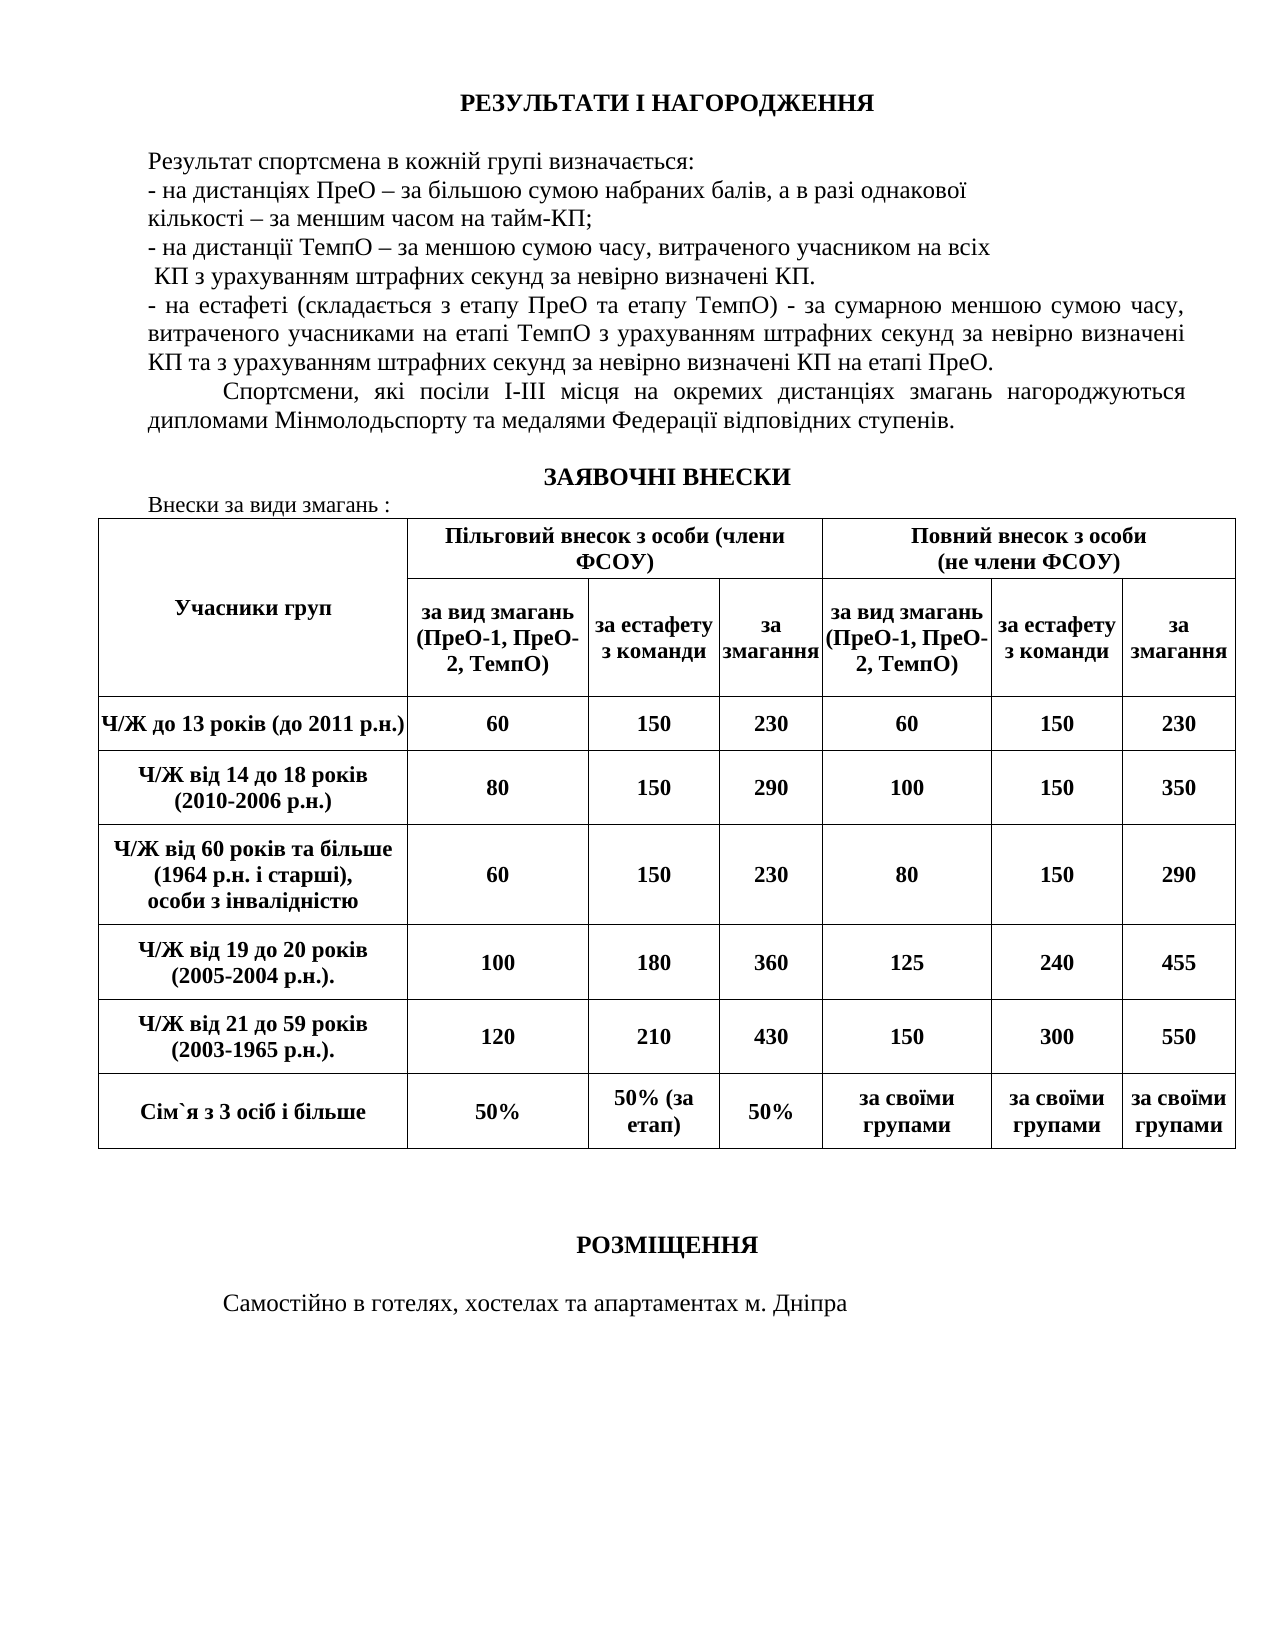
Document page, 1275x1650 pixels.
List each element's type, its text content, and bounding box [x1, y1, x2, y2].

table_cell 455 [1123, 925, 1235, 999]
text Спортсмени, які посіли І-ІІІ місця на окремих дистанціях змагань нагороджуються дипломами Мінмолодьспорту та медалями Федерації відповідних ступенів. [148, 376, 1186, 433]
table_cell 240 [992, 925, 1122, 999]
text - на дистанції ТемпО – за меншою сумою часу, витраченого учасником на всіх [148, 232, 1186, 261]
table_cell 150 [992, 697, 1122, 749]
table_cell 100 [823, 751, 991, 823]
table_cell за вид змагань (ПреО-1, ПреО-2, ТемпО) [823, 579, 991, 696]
table_cell Ч/Ж від 19 до 20 років (2005-2004 р.н.). [99, 925, 407, 999]
text РОЗМІЩЕННЯ [148, 1230, 1186, 1259]
table_cell за естафету з команди [992, 579, 1122, 696]
table_cell Сім`я з 3 осіб і більше [99, 1074, 407, 1148]
table_cell 100 [408, 925, 588, 999]
table_header Повний внесок з особи (не члени ФСОУ) [823, 519, 1235, 578]
table_cell 60 [823, 697, 991, 749]
table_cell 60 [408, 697, 588, 749]
table_cell 80 [823, 825, 991, 924]
table_cell Ч/Ж від 21 до 59 років (2003-1965 р.н.). [99, 1000, 407, 1073]
table_cell 430 [720, 1000, 822, 1073]
table_cell за своїми групами [823, 1074, 991, 1148]
text ЗАЯВОЧНІ ВНЕСКИ [148, 462, 1186, 491]
table_cell 60 [408, 825, 588, 924]
text Самостійно в готелях, хостелах та апартаментах м. Дніпра [148, 1288, 1186, 1316]
table_header Учасники груп [99, 519, 407, 696]
table_cell за своїми групами [1123, 1074, 1235, 1148]
table_cell 350 [1123, 751, 1235, 823]
table_cell 150 [589, 697, 719, 749]
table_cell 50% [408, 1074, 588, 1148]
table_cell Ч/Ж до 13 років (до 2011 р.н.) [99, 697, 407, 749]
table_cell за змагання [720, 579, 822, 696]
table_cell 360 [720, 925, 822, 999]
table_cell 230 [720, 825, 822, 924]
table_cell 230 [720, 697, 822, 749]
table_cell 50% (за етап) [589, 1074, 719, 1148]
text РЕЗУЛЬТАТИ І НАГОРОДЖЕННЯ [148, 88, 1186, 117]
text Внески за види змагань : [148, 491, 1186, 517]
text - на дистанціях ПреО – за більшою сумою набраних балів, а в разі однакової [148, 175, 1186, 203]
table_header Пільговий внесок з особи (члени ФСОУ) [408, 519, 822, 578]
table_cell 150 [992, 825, 1122, 924]
table_cell 550 [1123, 1000, 1235, 1073]
table_cell 230 [1123, 697, 1235, 749]
table_cell 150 [589, 751, 719, 823]
text КП з урахуванням штрафних секунд за невірно визначені КП. [148, 261, 1186, 290]
table_cell за своїми групами [992, 1074, 1122, 1148]
table_cell 300 [992, 1000, 1122, 1073]
table_cell 290 [1123, 825, 1235, 924]
table_cell 150 [589, 825, 719, 924]
table_cell 210 [589, 1000, 719, 1073]
table_cell за вид змагань (ПреО-1, ПреО-2, ТемпО) [408, 579, 588, 696]
table_cell 80 [408, 751, 588, 823]
table_cell Ч/Ж від 14 до 18 років (2010-2006 р.н.) [99, 751, 407, 823]
table_cell 120 [408, 1000, 588, 1073]
text Результат спортсмена в кожній групі визначається: [148, 146, 1186, 175]
table_cell 50% [720, 1074, 822, 1148]
table_cell 180 [589, 925, 719, 999]
table_cell за естафету з команди [589, 579, 719, 696]
table_cell Ч/Ж від 60 років та більше (1964 р.н. і старші), особи з інвалідністю [99, 825, 407, 924]
table_cell 125 [823, 925, 991, 999]
text кількості – за меншим часом на тайм-КП; [148, 203, 1186, 232]
table_cell 150 [823, 1000, 991, 1073]
table_cell 290 [720, 751, 822, 823]
table_cell за змагання [1123, 579, 1235, 696]
table_cell 150 [992, 751, 1122, 823]
text - на естафеті (складається з етапу ПреО та етапу ТемпО) - за сумарною меншою сумою часу, витраченого учасниками на етапі ТемпО з урахуванням штрафних секунд за невірно визначені КП та з урахуванням штрафних секунд за невірно визначені КП на етапі ПреО. [148, 290, 1186, 376]
